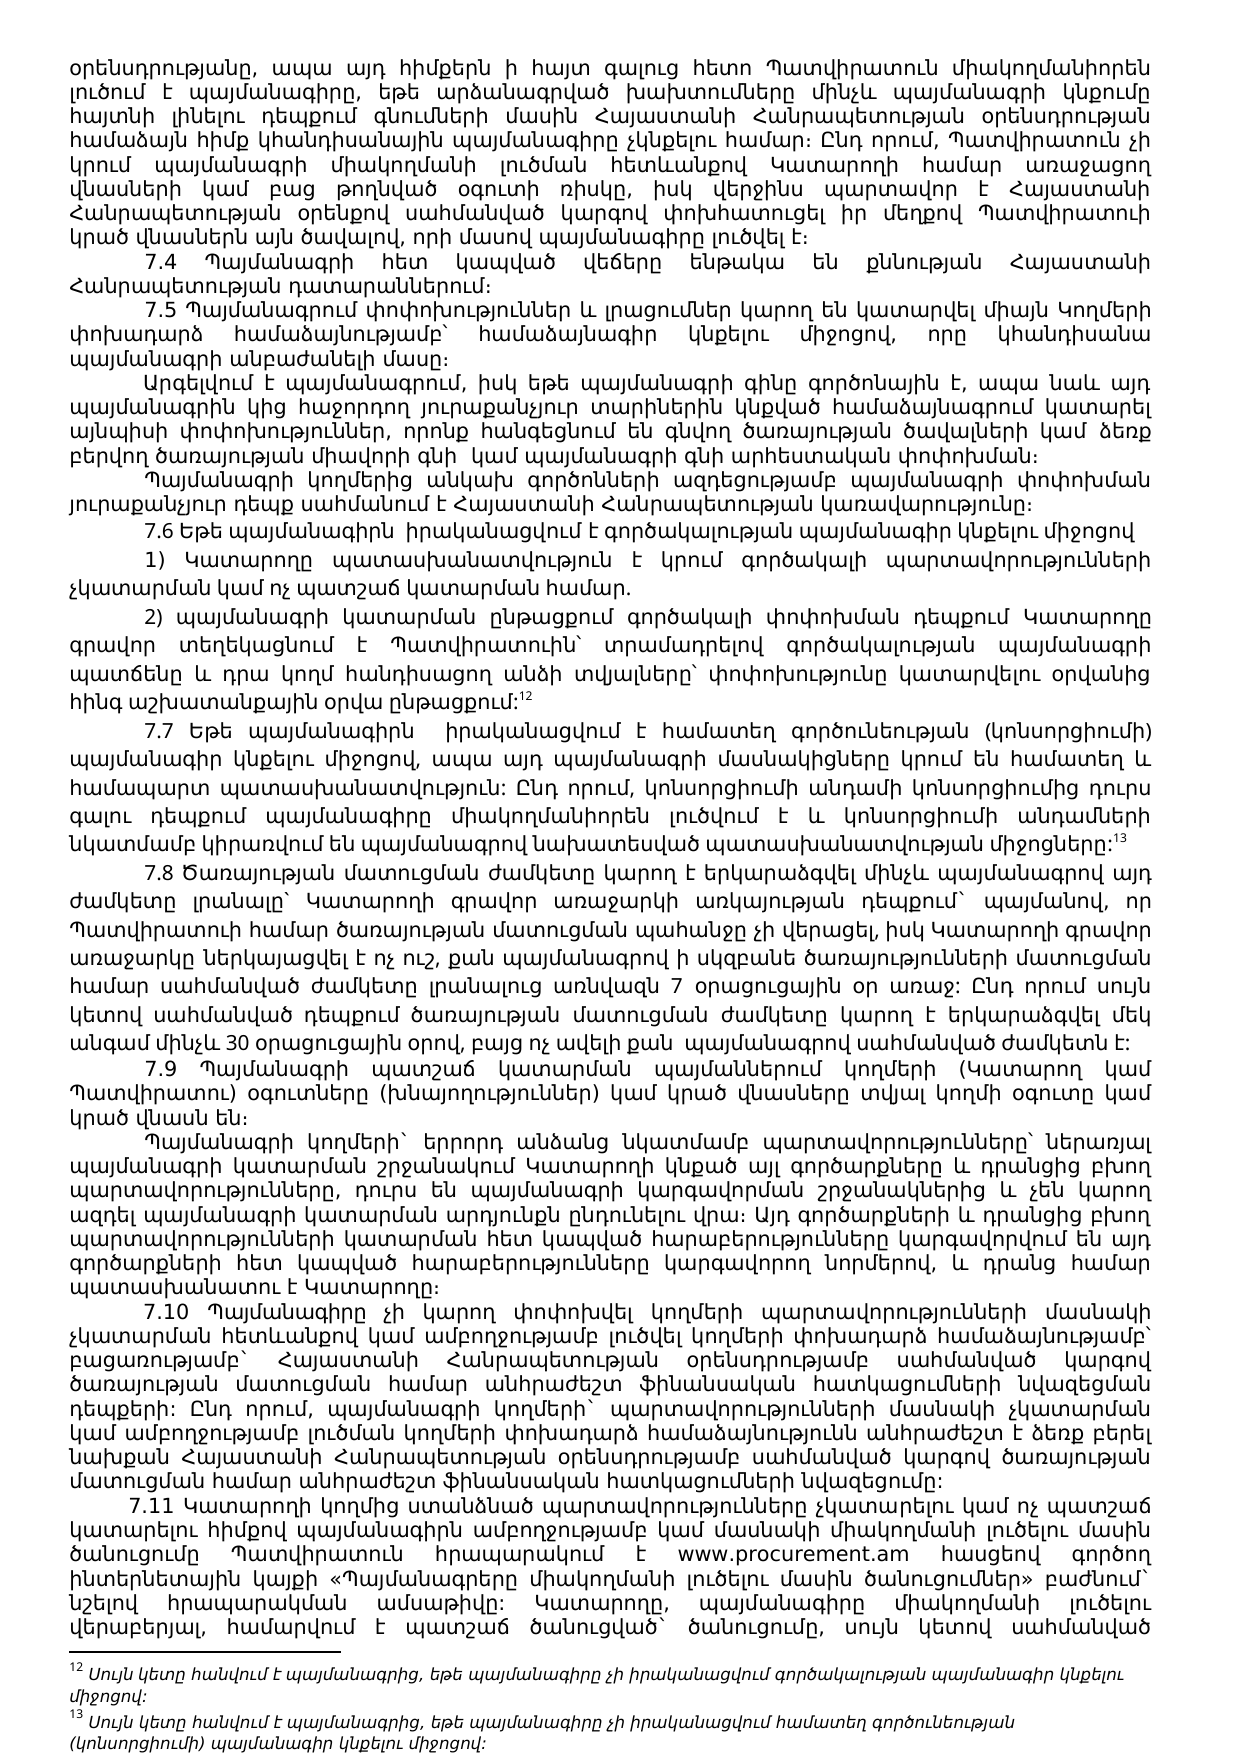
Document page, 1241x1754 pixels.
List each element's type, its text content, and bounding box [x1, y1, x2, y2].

text 7.10 Պայմանագիրը չի կարող փոփոխվել կողմերի պարտավորությունների մասնակի չկատարման հետևանքով կամ ամբողջությամբ լուծվել կողմերի փոխադարձ համաձայնությամբ՝ բացառությամբ` Հայաստանի Հանրապետության օրենսդրությամբ սահմանված կարգով ծառայության մատուցման համար անհրաժեշտ ֆինանսական հատկացումների նվազեցման դեպքերի: Ընդ որում, պայմանագրի կողմերի` պարտավորությունների մասնակի չկատարման կամ ամբողջությամբ լուծման կողմերի փոխադարձ համաձայնությունն անհրաժեշտ է ձեռք բերել նախքան Հայաստանի Հանրապետության օրենսդրությամբ սահմանված կարգով ծառայության մատուցման համար անհրաժեշտ ֆինանսական հատկացումների նվազեցումը: [69, 1300, 1152, 1494]
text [69, 56, 1152, 250]
text Պայմանագրի կողմերից անկախ գործոնների ազդեցությամբ պայմանագրի փոփոխման յուրաքանչյուր դեպք սահմանում է Հայաստանի Հանրապետության կառավարությունը։ [69, 468, 1152, 517]
text 7.4 Պայմանագրի հետ կապված վեճերը ենթակա են քննության Հայաստանի Հանրապետության դատարաններում։ [69, 250, 1152, 298]
text 7.8 Ծառայության մատուցման ժամկետը կարող է երկարաձգվել մինչև պայմանագրով այդ ժամկետը լրանալը` Կատարողի գրավոր առաջարկի առկայության դեպքում` պայմանով, որ Պատվիրատուի համար ծառայության մատուցման պահանջը չի վերացել, իսկ Կատարողի գրավոր առաջարկը ներկայացվել է ոչ ուշ, քան պայմանագրով ի սկզբանե ծառայությունների մատուցման համար սահմանված ժամկետը լրանալուց առնվազն 7 օրացուցային օր առաջ: Ընդ որում սույն կետով սահմանված դեպքում ծառայության մատուցման ժամկետը կարող է երկարաձգվել մեկ անգամ մինչև 30 օրացուցային օրով, բայց ոչ ավելի քան պայմանագրով սահմանված ժամկետն է: [69, 858, 1152, 1057]
text 2) պայմանագրի կատարման ընթացքում գործակալի փոփոխման դեպքում Կատարողը գրավոր տեղեկացնում է Պատվիրատուին՝ տրամադրելով գործակալության պայմանագրի պատճենը և դրա կողմ հանդիսացող անձի տվյալները՝ փոփոխությունը կատարվելու օրվանից հինգ աշխատանքային օրվա ընթացքում: [69, 602, 1152, 716]
text Արգելվում է պայմանագրում, իսկ եթե պայմանագրի գինը գործոնային է, ապա նաև այդ պայմանագրին կից հաջորդող յուրաքանչյուր տարիներին կնքված համաձայնագրում կատարել այնպիսի փոփոխություններ, որոնք հանգեցնում են գնվող ծառայության ծավալների կամ ձեռք բերվող ծառայության միավորի գնի կամ պայմանագրի գնի արհեստական փոփոխման։ [69, 371, 1152, 468]
text Պայմանագրի կողմերի` երրորդ անձանց նկատմամբ պարտավորությունները՝ ներառյալ պայմանագրի կատարման շրջանակում Կատարողի կնքած այլ գործարքները և դրանցից բխող պարտավորությունները, դուրս են պայմանագրի կարգավորման շրջանակներից և չեն կարող ազդել պայմանագրի կատարման արդյունքն ընդունելու վրա։ Այդ գործարքների և դրանցից բխող պարտավորությունների կատարման հետ կապված հարաբերությունները կարգավորվում են այդ գործարքների հետ կապված հարաբերությունները կարգավորող նորմերով, և դրանց համար պատասխանատու է Կատարողը։ [69, 1130, 1152, 1300]
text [69, 1494, 1152, 1639]
text 7.6 Եթե պայմանագիրն իրականացվում է գործակալության պայմանագիր կնքելու միջոցով [69, 517, 1152, 545]
text 1) Կատարողը պատասխանատվություն է կրում գործակալի պարտավորությունների չկատարման կամ ոչ պատշաճ կատարման համար. [69, 545, 1152, 602]
text 7.9 Պայմանագրի պատշաճ կատարման պայմաններում կողմերի (Կատարող կամ Պատվիրատու) օգուտները (խնայողություններ) կամ կրած վնասները տվյալ կողմի օգուտը կամ կրած վնասն են։ [69, 1057, 1152, 1130]
text 7.5 Պայմանագրում փոփոխություններ և լրացումներ կարող են կատարվել միայն Կողմերի փոխադարձ համաձայնությամբ՝ համաձայնագիր կնքելու միջոցով, որը կհանդիսանա պայմանագրի անբաժանելի մասը։ [69, 298, 1152, 371]
text 7.7 Եթե պայմանագիրն իրականացվում է համատեղ գործունեության (կոնսորցիումի) պայմանագիր կնքելու միջոցով, ապա այդ պայմանագրի մասնակիցները կրում են համատեղ և համապարտ պատասխանատվություն: Ընդ որում, կոնսորցիումի անդամի կոնսորցիումից դուրս գալու դեպքում պայմանագիրը միակողմանիորեն լուծվում է և կոնսորցիումի անդամների նկատմամբ կիրառվում են պայմանագրով նախատեսված պատասխանատվության միջոցները: [69, 716, 1152, 858]
